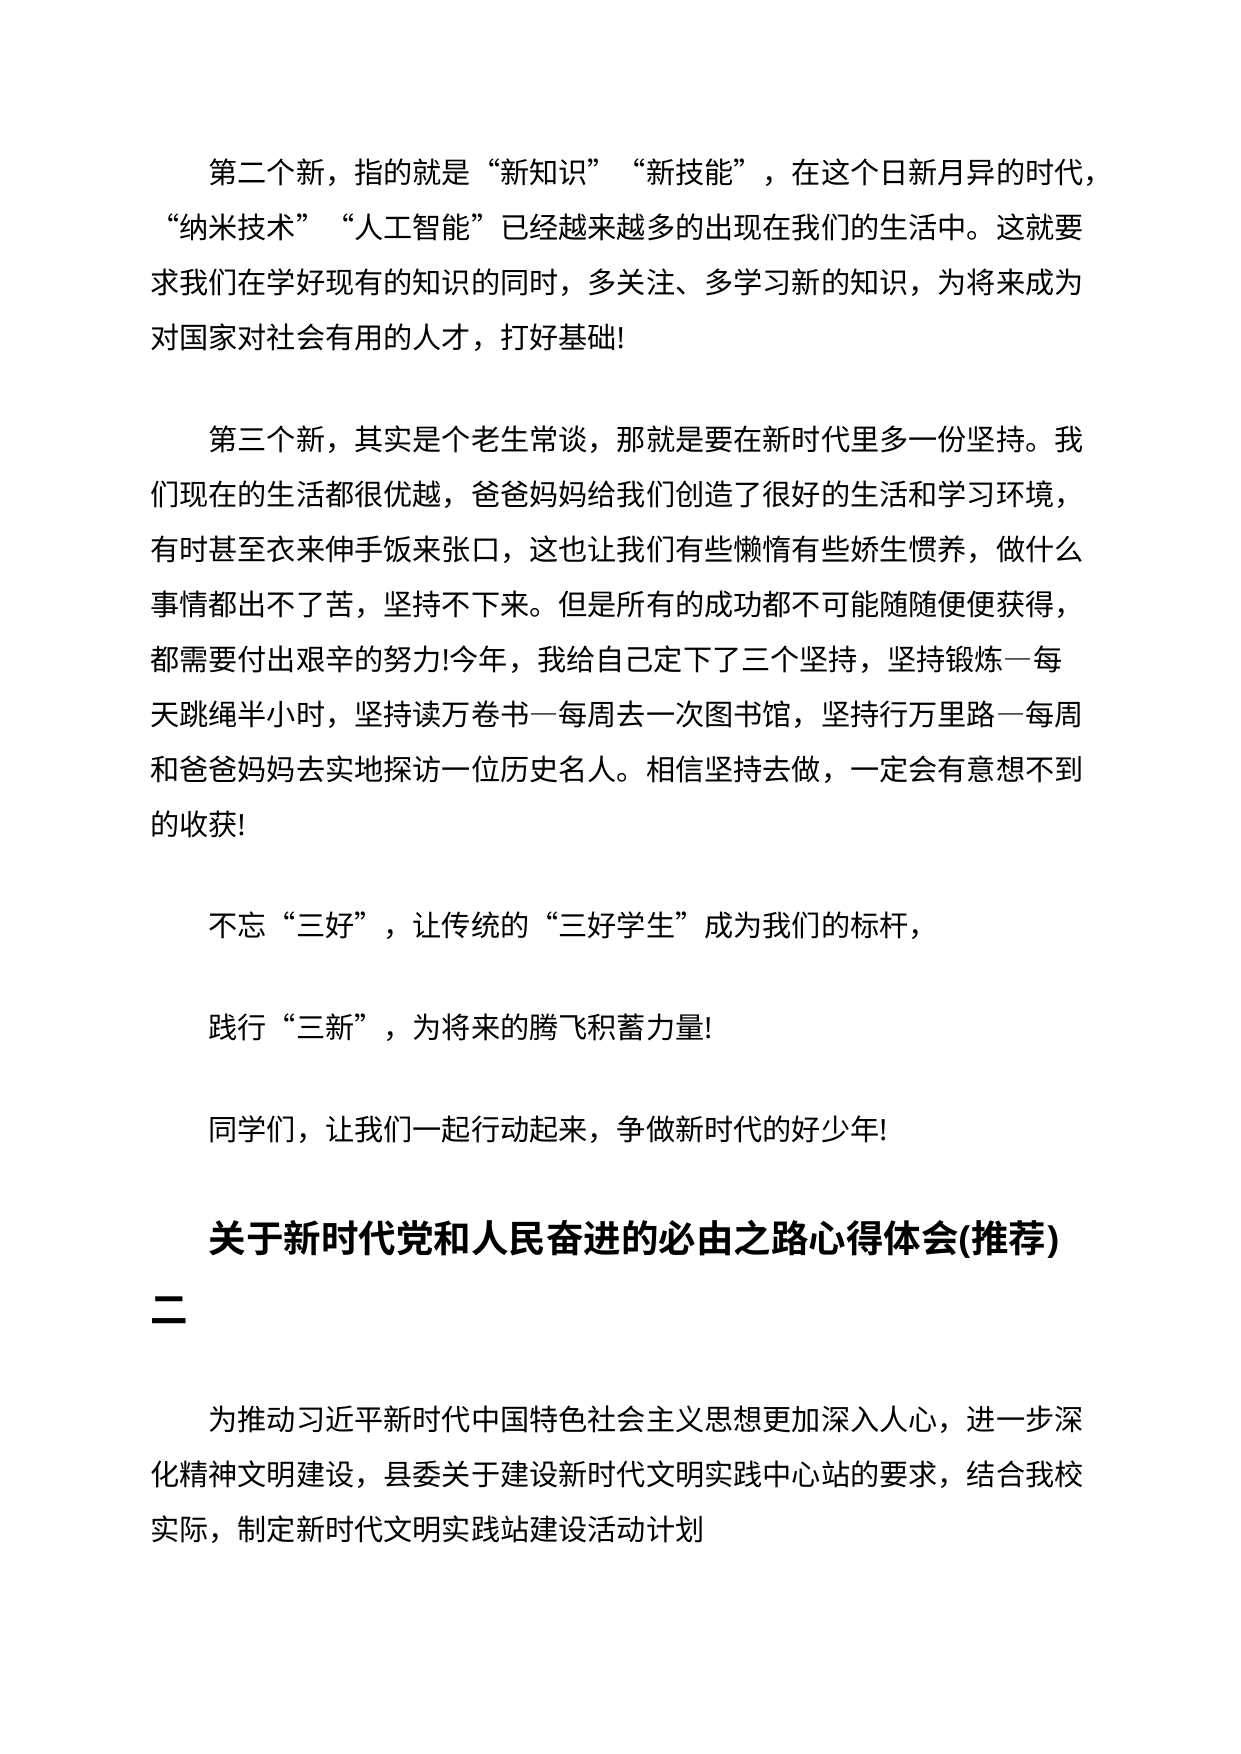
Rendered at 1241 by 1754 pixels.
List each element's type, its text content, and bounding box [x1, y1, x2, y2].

text 第二个新，指的就是“新知识”“新技能”，在这个日新月异的时代，“纳米技术”“人工智能”已经越来越多的出现在我们的生活中。这就要求我们在学好现有的知识的同时，多关注、多学习新的知识，为将来成为对国家对社会有用的人才，打好基础! [150, 150, 1090, 357]
text 关于新时代党和人民奋进的必由之路心得体会(推荐)二 [150, 1209, 1090, 1334]
text 为推动习近平新时代中国特色社会主义思想更加深入人心，进一步深化精神文明建设，县委关于建设新时代文明实践中心站的要求，结合我校实际，制定新时代文明实践站建设活动计划 [150, 1397, 1090, 1549]
text 第三个新，其实是个老生常谈，那就是要在新时代里多一份坚持。我们现在的生活都很优越，爸爸妈妈给我们创造了很好的生活和学习环境，有时甚至衣来伸手饭来张口，这也让我们有些懒惰有些娇生惯养，做什么事情都出不了苦，坚持不下来。但是所有的成功都不可能随随便便获得，都需要付出艰辛的努力!今年，我给自己定下了三个坚持，坚持锻炼—每天跳绳半小时，坚持读万卷书—每周去一次图书馆，坚持行万里路—每周和爸爸妈妈去实地探访一位历史名人。相信坚持去做，一定会有意想不到的收获! [150, 417, 1090, 843]
text 不忘“三好”，让传统的“三好学生”成为我们的标杆， [150, 903, 1090, 945]
text 践行“三新”，为将来的腾飞积蓄力量! [150, 1005, 1090, 1047]
text 同学们，让我们一起行动起来，争做新时代的好少年! [150, 1107, 1090, 1149]
